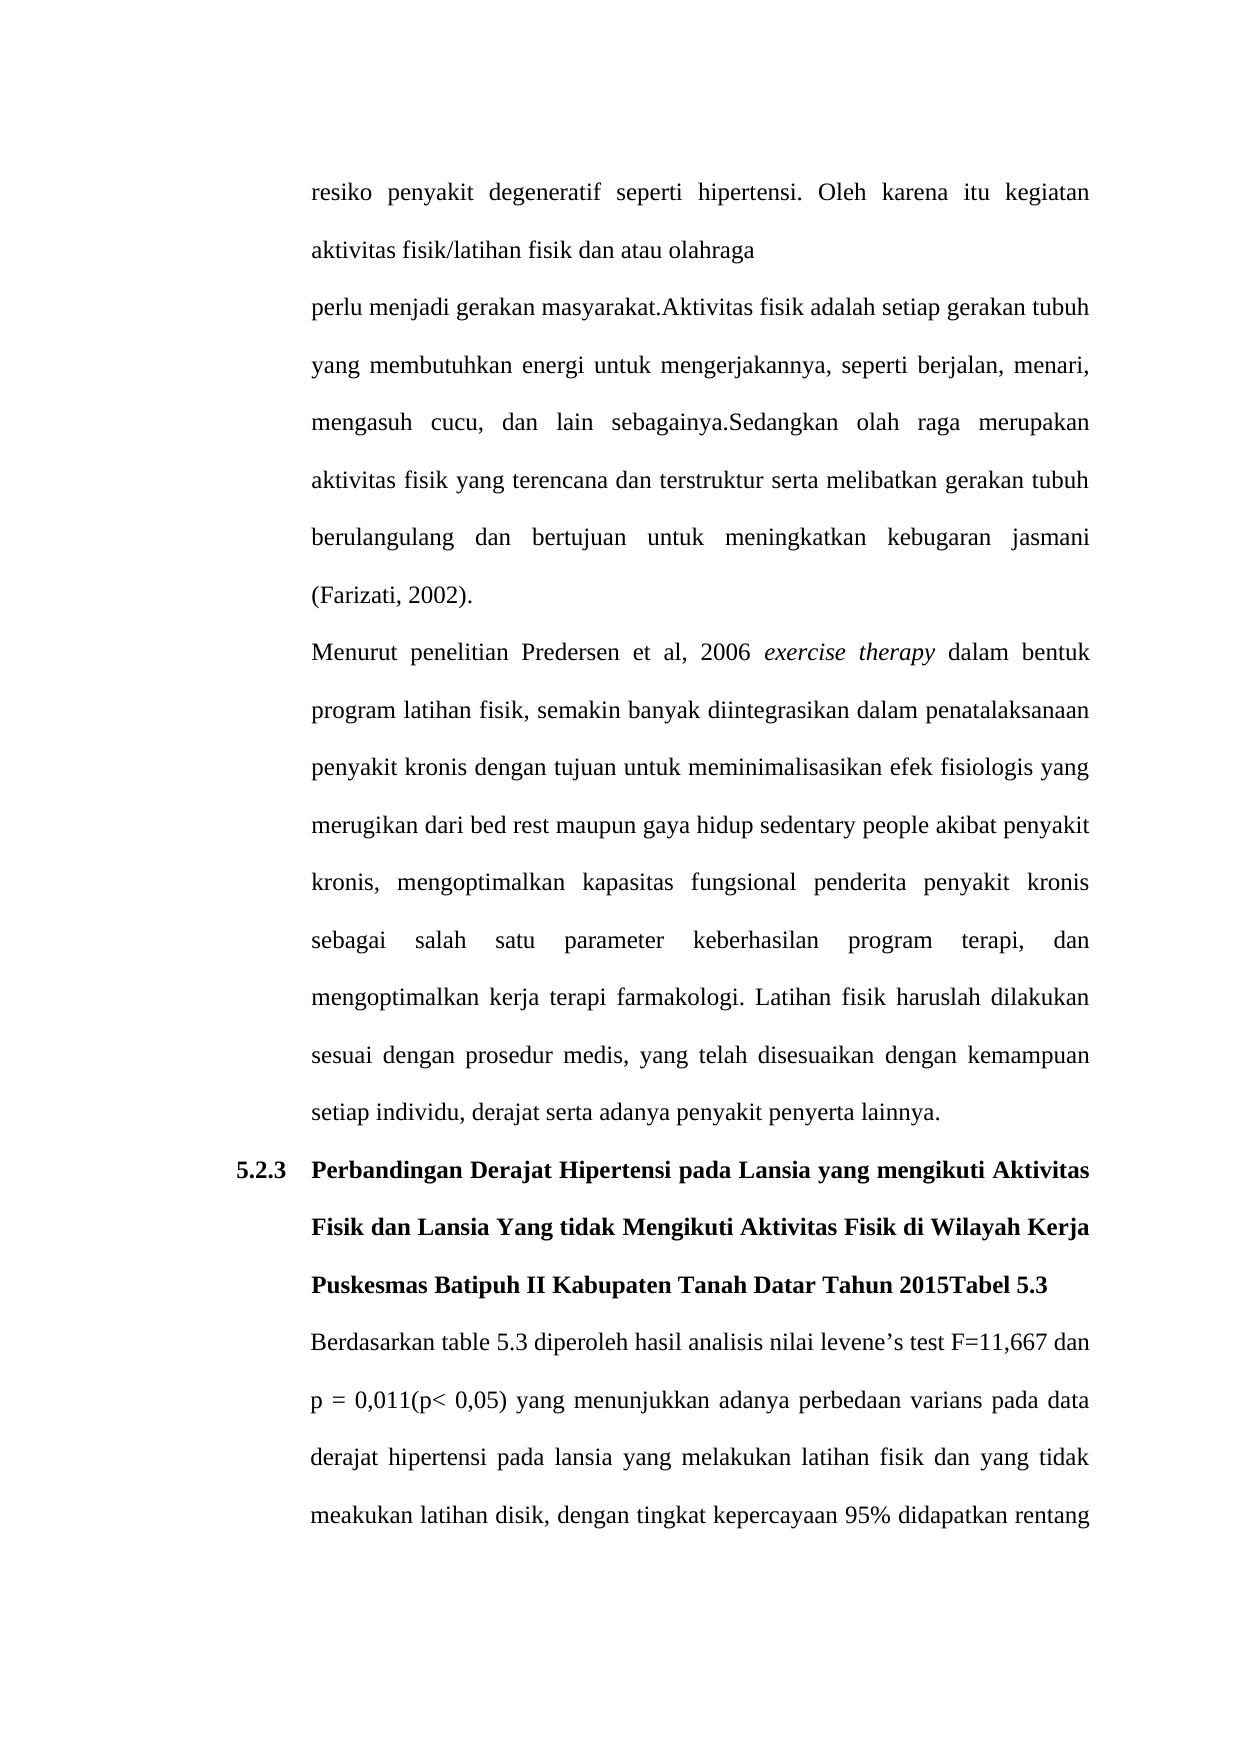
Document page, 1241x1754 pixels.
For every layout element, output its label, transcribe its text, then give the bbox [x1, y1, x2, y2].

list Menurut penelitian Predersen et al, 2006 exercise therapy dalam bentuk program latihan fisik, semakin banyak diintegrasikan dalam penatalaksanaan penyakit kronis dengan tujuan untuk meminimalisasikan efek fisiologis yang merugikan dari bed rest maupun gaya hidup sedentary people akibat penyakit kronis, mengoptimalkan kapasitas fungsional penderita penyakit kronis sebagai salah satu parameter keberhasilan program terapi, dan mengoptimalkan kerja terapi farmakologi. Latihan fisik haruslah dilakukan sesuai dengan prosedur medis, yang telah disesuaikan dengan kemampuan setiap individu, derajat serta adanya penyakit penyerta lainnya. [311, 637, 1090, 1126]
list Perbandingan Derajat Hipertensi pada Lansia yang mengikuti Aktivitas Fisik dan Lansia Yang tidak Mengikuti Aktivitas Fisik di Wilayah Kerja Puskesmas Batipuh II Kabupaten Tanah Datar Tahun 2015Tabel 5.3 [236, 1155, 1090, 1298]
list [311, 177, 1090, 263]
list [310, 1327, 1090, 1528]
list perlu menjadi gerakan masyarakat.Aktivitas fisik adalah setiap gerakan tubuh yang membutuhkan energi untuk mengerjakannya, seperti berjalan, menari, mengasuh cucu, dan lain sebagainya.Sedangkan olah raga merupakan aktivitas fisik yang terencana dan terstruktur serta melibatkan gerakan tubuh berulangulang dan bertujuan untuk meningkatkan kebugaran jasmani (Farizati, 2002). [311, 292, 1090, 608]
